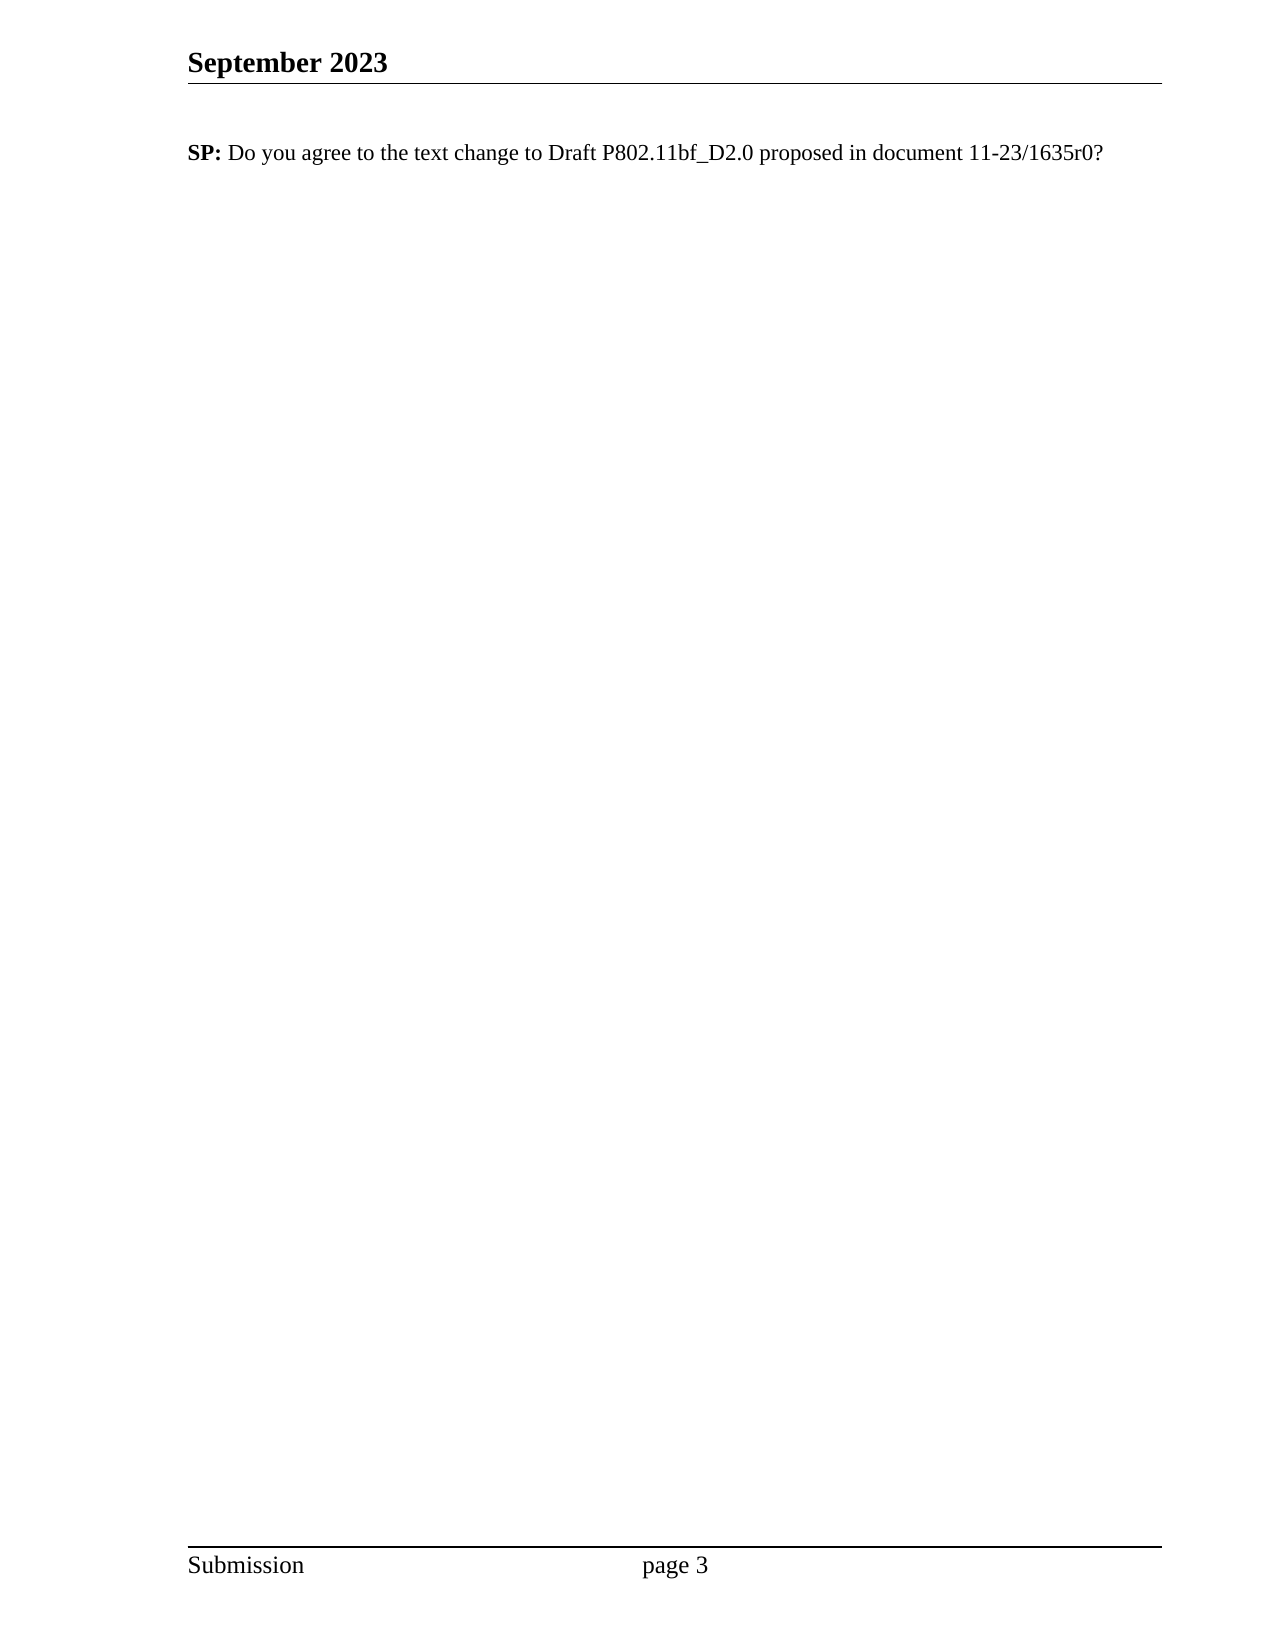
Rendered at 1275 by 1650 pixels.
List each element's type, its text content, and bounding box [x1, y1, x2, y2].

text SP: Do you agree to the text change to Draft P802.11bf_D2.0 proposed in document 11-23/1635r0? [187, 139, 1162, 165]
